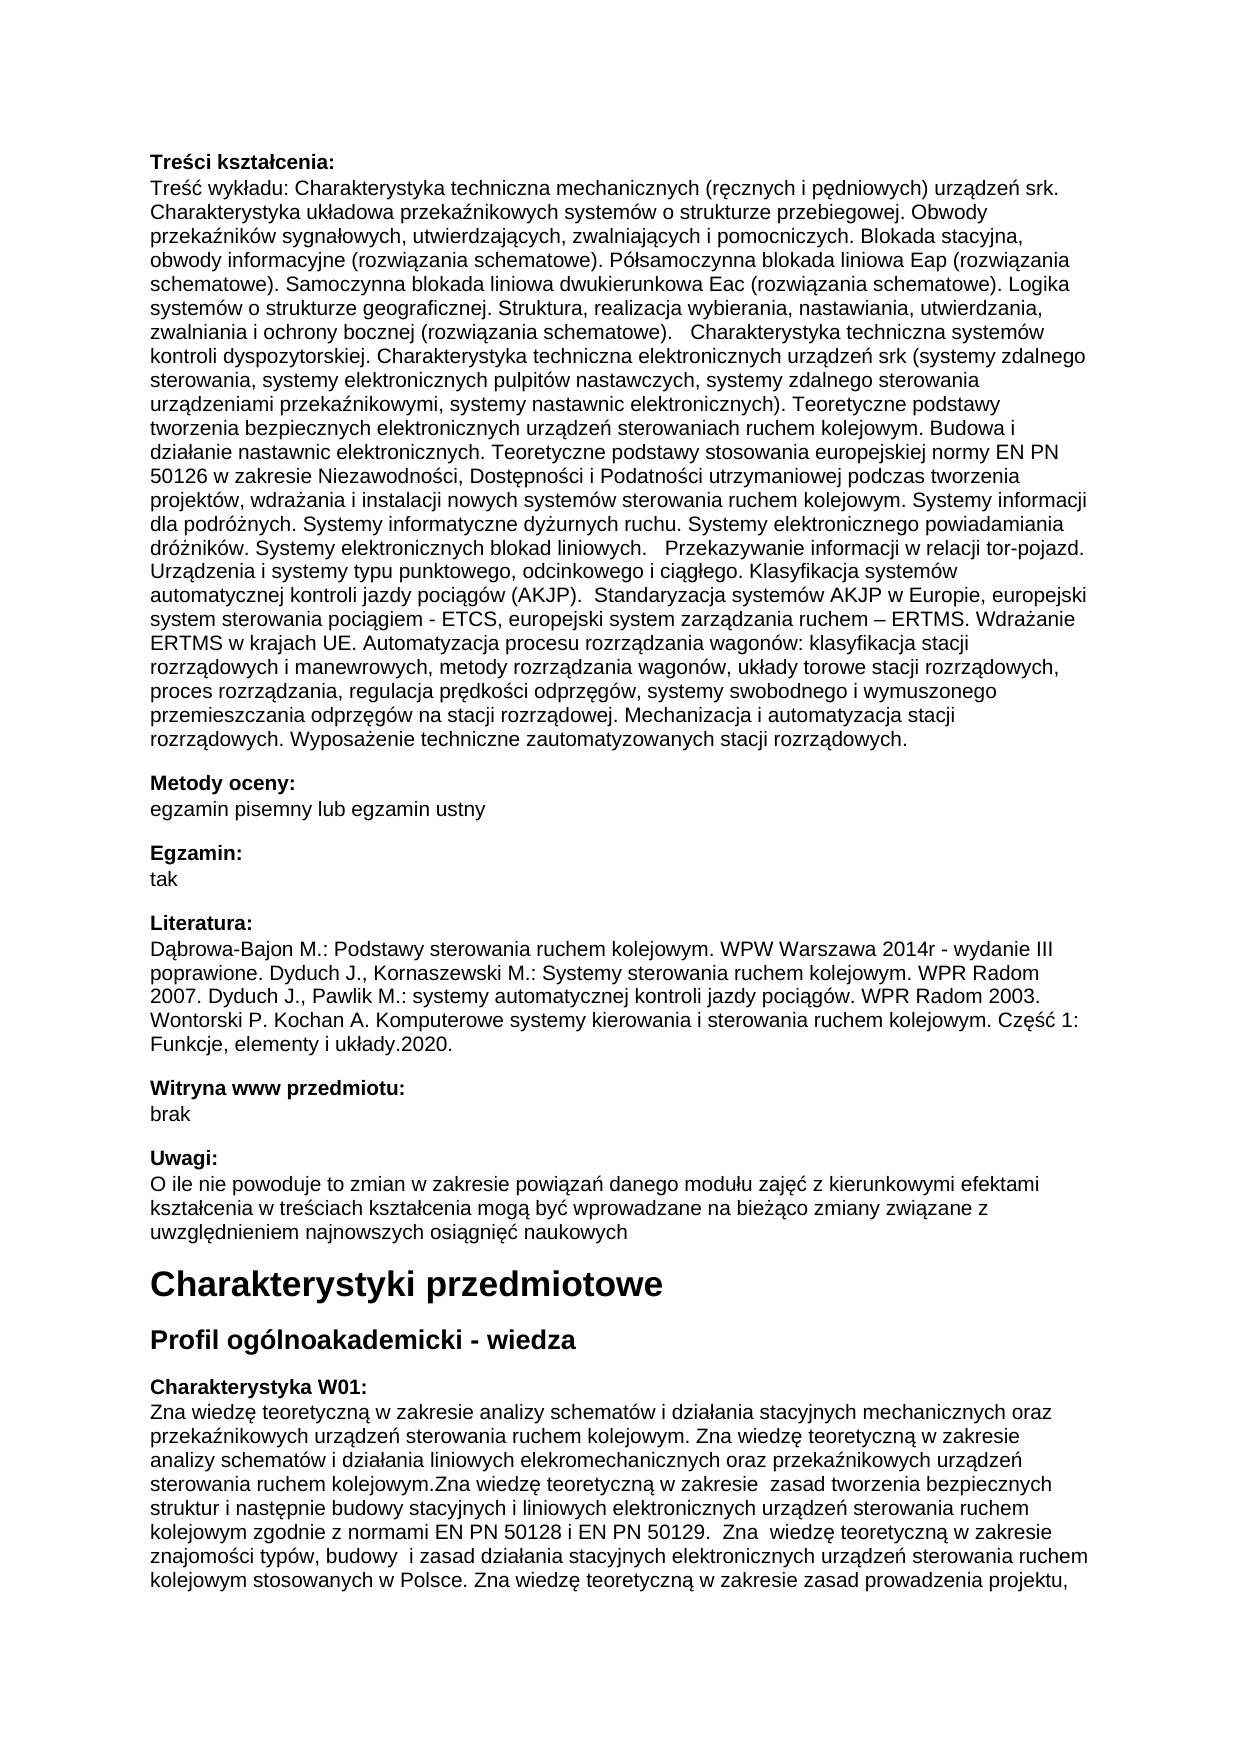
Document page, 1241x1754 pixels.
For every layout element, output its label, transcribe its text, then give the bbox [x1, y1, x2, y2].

text Treści kształcenia: [150, 150, 1090, 174]
text brak [150, 1102, 1090, 1126]
text Metody oceny: [150, 771, 1090, 795]
text Literatura: [150, 910, 1090, 934]
text egzamin pisemny lub egzamin ustny [150, 797, 1090, 821]
subtitle Profil ogólnoakademicki - wiedza [150, 1324, 1090, 1355]
text Witryna www przedmiotu: [150, 1076, 1090, 1100]
text Dąbrowa-Bajon M.: Podstawy sterowania ruchem kolejowym. WPW Warszawa 2014r - wydanie III poprawione. Dyduch J., Kornaszewski M.: Systemy sterowania ruchem kolejowym. WPR Radom 2007. Dyduch J., Pawlik M.: systemy automatycznej kontroli jazdy pociągów. WPR Radom 2003. Wontorski P. Kochan A. Komputerowe systemy kierowania i sterowania ruchem kolejowym. Część 1: Funkcje, elementy i układy.2020. [150, 936, 1090, 1056]
text O ile nie powoduje to zmian w zakresie powiązań danego modułu zajęć z kierunkowymi efektami kształcenia w treściach kształcenia mogą być wprowadzane na bieżąco zmiany związane z uwzględnieniem najnowszych osiągnięć naukowych [150, 1172, 1090, 1244]
subtitle Charakterystyki przedmiotowe [150, 1263, 1090, 1304]
text Treść wykładu: Charakterystyka techniczna mechanicznych (ręcznych i pędniowych) urządzeń srk. Charakterystyka układowa przekaźnikowych systemów o strukturze przebiegowej. Obwody przekaźników sygnałowych, utwierdzających, zwalniających i pomocniczych. Blokada stacyjna, obwody informacyjne (rozwiązania schematowe). Półsamoczynna blokada liniowa Eap (rozwiązania schematowe). Samoczynna blokada liniowa dwukierunkowa Eac (rozwiązania schematowe). Logika systemów o strukturze geograficznej. Struktura, realizacja wybierania, nastawiania, utwierdzania, zwalniania i ochrony bocznej (rozwiązania schematowe). Charakterystyka techniczna systemów kontroli dyspozytorskiej. Charakterystyka techniczna elektronicznych urządzeń srk (systemy zdalnego sterowania, systemy elektronicznych pulpitów nastawczych, systemy zdalnego sterowania urządzeniami przekaźnikowymi, systemy nastawnic elektronicznych). Teoretyczne podstawy tworzenia bezpiecznych elektronicznych urządzeń sterowaniach ruchem kolejowym. Budowa i działanie nastawnic elektronicznych. Teoretyczne podstawy stosowania europejskiej normy EN PN 50126 w zakresie Niezawodności, Dostępności i Podatności utrzymaniowej podczas tworzenia projektów, wdrażania i instalacji nowych systemów sterowania ruchem kolejowym. Systemy informacji dla podróżnych. Systemy informatyczne dyżurnych ruchu. Systemy elektronicznego powiadamiania dróżników. Systemy elektronicznych blokad liniowych. Przekazywanie informacji w relacji tor-pojazd. Urządzenia i systemy typu punktowego, odcinkowego i ciągłego. Klasyfikacja systemów automatycznej kontroli jazdy pociągów (AKJP). Standaryzacja systemów AKJP w Europie, europejski system sterowania pociągiem - ETCS, europejski system zarządzania ruchem – ERTMS. Wdrażanie ERTMS w krajach UE. Automatyzacja procesu rozrządzania wagonów: klasyfikacja stacji rozrządowych i manewrowych, metody rozrządzania wagonów, układy torowe stacji rozrządowych, proces rozrządzania, regulacja prędkości odprzęgów, systemy swobodnego i wymuszonego przemieszczania odprzęgów na stacji rozrządowej. Mechanizacja i automatyzacja stacji rozrządowych. Wyposażenie techniczne zautomatyzowanych stacji rozrządowych. [150, 176, 1090, 751]
text Egzamin: [150, 841, 1090, 864]
text Uwagi: [150, 1146, 1090, 1170]
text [150, 1400, 1090, 1592]
text tak [150, 867, 1090, 891]
text Charakterystyka W01: [150, 1375, 1090, 1399]
